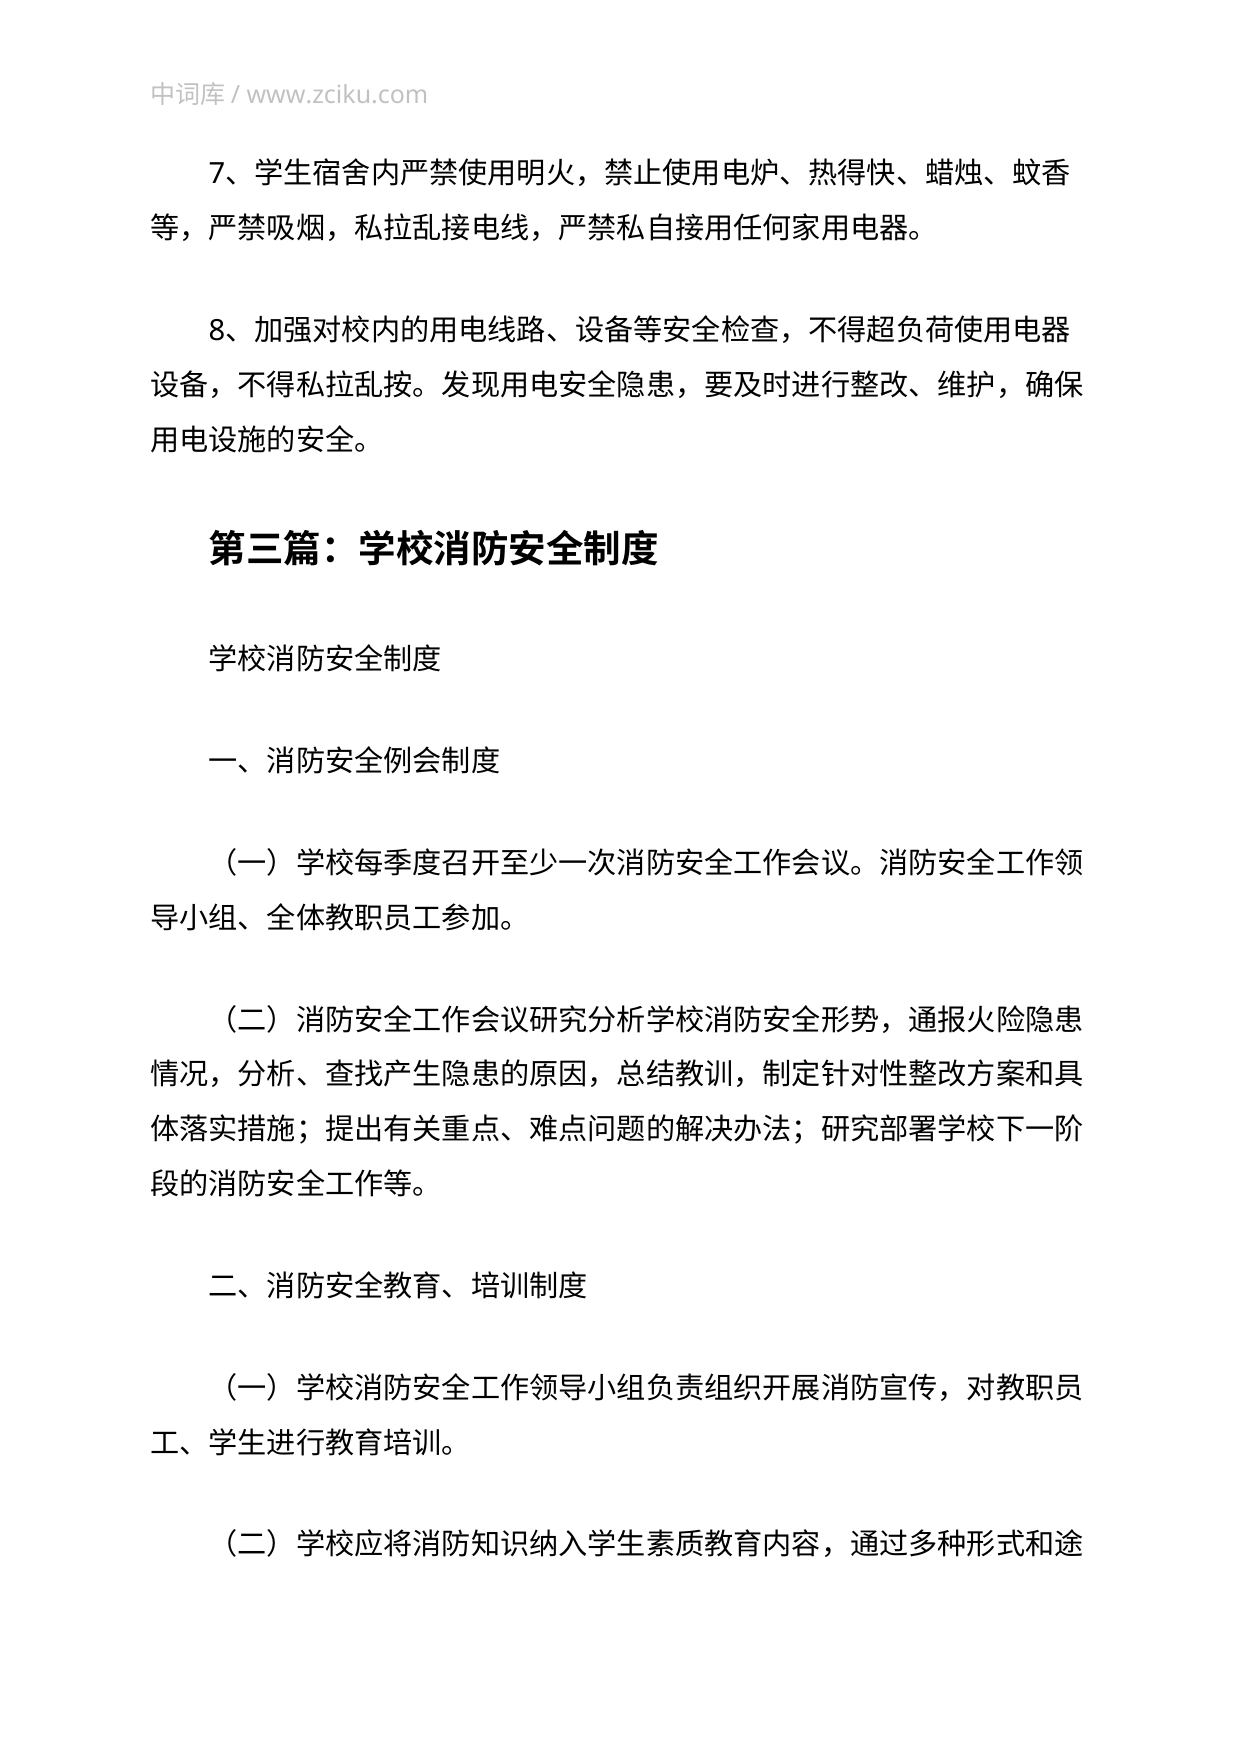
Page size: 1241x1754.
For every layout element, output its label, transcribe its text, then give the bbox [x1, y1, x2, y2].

text 第三篇：学校消防安全制度 [150, 518, 1090, 573]
text 二、消防安全教育、培训制度 [150, 1262, 1090, 1305]
text 7、学生宿舍内严禁使用明火，禁止使用电炉、热得快、蜡烛、蚊香等，严禁吸烟，私拉乱接电线，严禁私自接用任何家用电器。 [150, 150, 1090, 247]
text 一、消防安全例会制度 [150, 738, 1090, 780]
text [150, 1521, 1090, 1563]
text 学校消防安全制度 [150, 636, 1090, 678]
text （一）学校消防安全工作领导小组负责组织开展消防宣传，对教职员工、学生进行教育培训。 [150, 1364, 1090, 1461]
text （二）消防安全工作会议研究分析学校消防安全形势，通报火险隐患情况，分析、查找产生隐患的原因，总结教训，制定针对性整改方案和具体落实措施；提出有关重点、难点问题的解决办法；研究部署学校下一阶段的消防安全工作等。 [150, 996, 1090, 1203]
text 8、加强对校内的用电线路、设备等安全检查，不得超负荷使用电器设备，不得私拉乱按。发现用电安全隐患，要及时进行整改、维护，确保用电设施的安全。 [150, 307, 1090, 459]
text （一）学校每季度召开至少一次消防安全工作会议。消防安全工作领导小组、全体教职员工参加。 [150, 839, 1090, 937]
